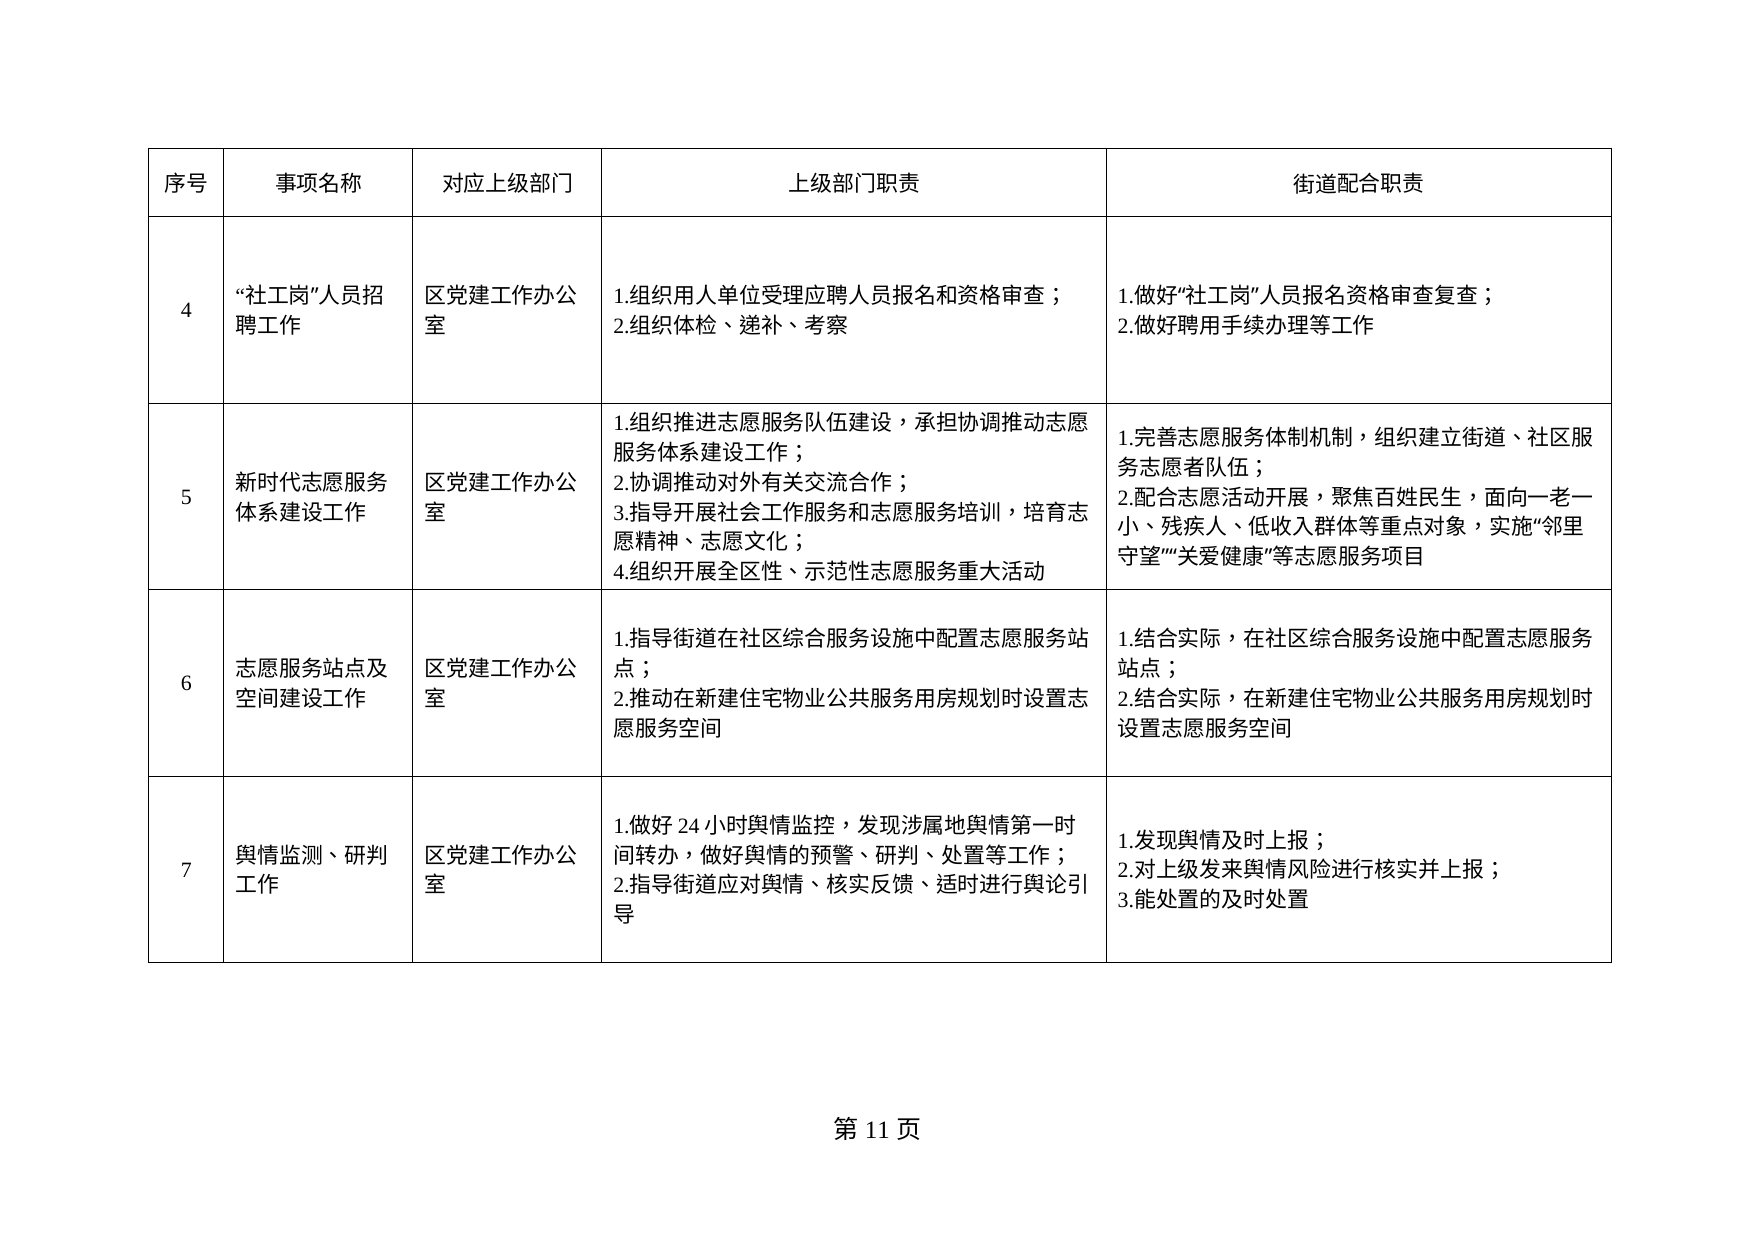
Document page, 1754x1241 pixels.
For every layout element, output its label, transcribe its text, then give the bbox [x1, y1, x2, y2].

table_cell 1.指导街道在社区综合服务设施中配置志愿服务站点； 2.推动在新建住宅物业公共服务用房规划时设置志愿服务空间 [602, 590, 1106, 776]
table_cell 舆情监测、研判工作 [224, 777, 412, 962]
table_header 对应上级部门 [413, 149, 601, 216]
table_cell 新时代志愿服务体系建设工作 [224, 404, 412, 589]
table_cell 7 [149, 777, 223, 962]
table_cell 区党建工作办公室 [413, 777, 601, 962]
table_header 上级部门职责 [602, 149, 1106, 216]
table_cell 1.做好24小时舆情监控，发现涉属地舆情第一时间转办，做好舆情的预警、研判、处置等工作； 2.指导街道应对舆情、核实反馈、适时进行舆论引导 [602, 777, 1106, 962]
table_cell 1.组织推进志愿服务队伍建设，承担协调推动志愿服务体系建设工作； 2.协调推动对外有关交流合作； 3.指导开展社会工作服务和志愿服务培训，培育志愿精神、志愿文化； 4.组织开展全区性、示范性志愿服务重大活动 [602, 404, 1106, 589]
table_cell “社工岗”人员招聘工作 [224, 217, 412, 403]
table_cell 1.做好“社工岗”人员报名资格审查复查； 2.做好聘用手续办理等工作 [1107, 217, 1611, 403]
table_cell 6 [149, 590, 223, 776]
table_header 序号 [149, 149, 223, 216]
table_cell 区党建工作办公室 [413, 217, 601, 403]
table_cell 1.结合实际，在社区综合服务设施中配置志愿服务站点； 2.结合实际，在新建住宅物业公共服务用房规划时设置志愿服务空间 [1107, 590, 1611, 776]
table_cell 1.完善志愿服务体制机制，组织建立街道、社区服务志愿者队伍； 2.配合志愿活动开展，聚焦百姓民生，面向一老一小、残疾人、低收入群体等重点对象，实施“邻里守望”“关爱健康”等志愿服务项目 [1107, 404, 1611, 589]
table_header 街道配合职责 [1107, 149, 1611, 216]
table_cell 志愿服务站点及空间建设工作 [224, 590, 412, 776]
table_cell 区党建工作办公室 [413, 404, 601, 589]
table_header 事项名称 [224, 149, 412, 216]
table_cell 1.发现舆情及时上报； 2.对上级发来舆情风险进行核实并上报； 3.能处置的及时处置 [1107, 777, 1611, 962]
table_cell 5 [149, 404, 223, 589]
table_cell 1.组织用人单位受理应聘人员报名和资格审查； 2.组织体检、递补、考察 [602, 217, 1106, 403]
table_cell 区党建工作办公室 [413, 590, 601, 776]
table_cell 4 [149, 217, 223, 403]
